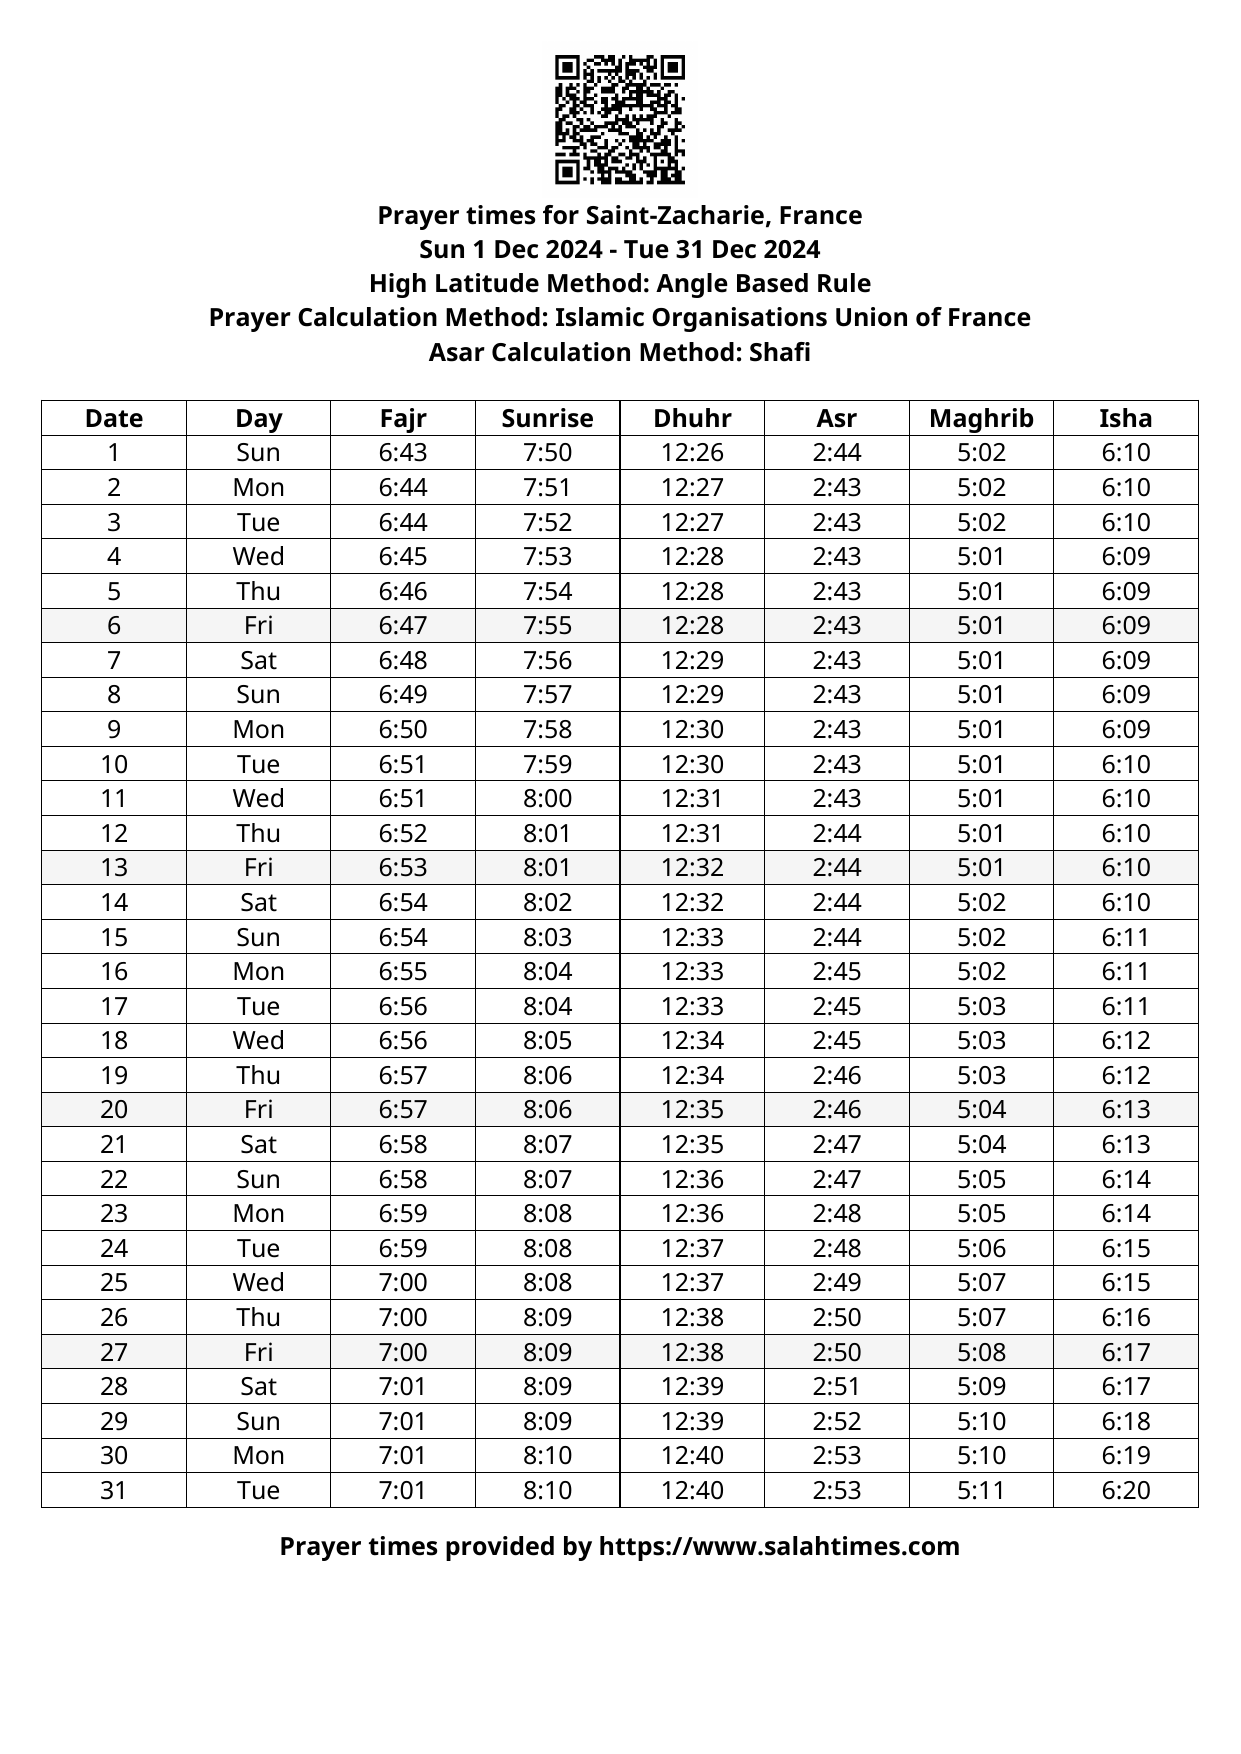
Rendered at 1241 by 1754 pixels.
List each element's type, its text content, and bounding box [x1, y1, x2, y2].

table_cell 27 [42, 1335, 186, 1368]
table_cell 6:13 [1054, 1093, 1198, 1126]
table_cell 2:44 [765, 436, 909, 469]
table_cell 6:10 [1054, 816, 1198, 849]
table_cell 6:18 [1054, 1404, 1198, 1437]
table_cell 12:37 [621, 1266, 764, 1299]
table_cell Sat [187, 1369, 330, 1403]
table_cell 6:44 [331, 470, 475, 504]
table_cell 2:50 [765, 1300, 909, 1334]
table_cell Sun [187, 436, 330, 469]
table_cell 6:10 [1054, 505, 1198, 538]
table_cell Fri [187, 851, 330, 884]
table_cell Mon [187, 1439, 330, 1472]
table_cell 6:56 [331, 989, 475, 1022]
table_cell 17 [42, 989, 186, 1022]
table_cell Thu [187, 1300, 330, 1334]
table_cell 6:16 [1054, 1300, 1198, 1334]
table_cell 6:10 [1054, 885, 1198, 919]
table_cell 6:59 [331, 1196, 475, 1230]
table_cell 9 [42, 712, 186, 746]
table_cell 6:48 [331, 643, 475, 677]
table_cell Fri [187, 1335, 330, 1368]
table_cell 2:48 [765, 1196, 909, 1230]
table_cell 6:10 [1054, 747, 1198, 780]
table_cell 29 [42, 1404, 186, 1437]
table_cell 6:20 [1054, 1473, 1198, 1507]
table_cell Tue [187, 1231, 330, 1264]
table_cell 12:34 [621, 1058, 764, 1092]
table_cell 6:10 [1054, 781, 1198, 815]
table_cell 6:51 [331, 781, 475, 815]
table_cell 8:02 [476, 885, 619, 919]
table_cell 2:50 [765, 1335, 909, 1368]
table_cell 7:56 [476, 643, 619, 677]
table_cell 7:54 [476, 574, 619, 607]
table_cell Wed [187, 539, 330, 573]
table_cell Sun [187, 1404, 330, 1437]
text Asar Calculation Method: Shafi [42, 334, 1198, 368]
table_cell 12:27 [621, 470, 764, 504]
table_cell 6:12 [1054, 1058, 1198, 1092]
table_cell 8:06 [476, 1093, 619, 1126]
table_cell 21 [42, 1127, 186, 1161]
table_cell 8:06 [476, 1058, 619, 1092]
table_cell 8:04 [476, 989, 619, 1022]
table_cell 6:09 [1054, 712, 1198, 746]
table_cell 7:01 [331, 1473, 475, 1507]
table_cell 2:43 [765, 539, 909, 573]
table_cell Wed [187, 781, 330, 815]
table_cell 6:15 [1054, 1231, 1198, 1264]
table_cell 2:43 [765, 470, 909, 504]
table_cell 2:53 [765, 1473, 909, 1507]
table_cell 5:08 [910, 1335, 1053, 1368]
table_cell 12:40 [621, 1439, 764, 1472]
table_cell 12:35 [621, 1093, 764, 1126]
table_cell 6:17 [1054, 1335, 1198, 1368]
table_cell 1 [42, 436, 186, 469]
table_cell 2 [42, 470, 186, 504]
table_cell Thu [187, 1058, 330, 1092]
table_cell 6:49 [331, 678, 475, 711]
table_cell 7:51 [476, 470, 619, 504]
table_cell 5:05 [910, 1196, 1053, 1230]
table_cell 12:32 [621, 851, 764, 884]
text High Latitude Method: Angle Based Rule [42, 266, 1198, 300]
table_header Fajr [331, 401, 475, 434]
text Prayer times provided by https://www.salahtimes.com [42, 1528, 1198, 1563]
table_cell Sat [187, 643, 330, 677]
table_cell 5:04 [910, 1127, 1053, 1161]
table_cell 12:37 [621, 1231, 764, 1264]
table_cell 2:43 [765, 505, 909, 538]
table_cell 6:15 [1054, 1266, 1198, 1299]
table_cell 6:17 [1054, 1369, 1198, 1403]
table_cell 8:07 [476, 1162, 619, 1195]
text Sun 1 Dec 2024 - Tue 31 Dec 2024 [42, 232, 1198, 266]
table_cell Sat [187, 885, 330, 919]
table_cell 8:01 [476, 816, 619, 849]
table_cell 6:10 [1054, 851, 1198, 884]
table_cell 2:45 [765, 989, 909, 1022]
table_cell 5:01 [910, 609, 1053, 642]
table_cell 30 [42, 1439, 186, 1472]
table_cell 6:19 [1054, 1439, 1198, 1472]
table_cell 6:45 [331, 539, 475, 573]
table_cell Mon [187, 712, 330, 746]
table_cell 5:02 [910, 920, 1053, 953]
table_cell 6:56 [331, 1024, 475, 1057]
table_cell Tue [187, 505, 330, 538]
table_cell 8:09 [476, 1369, 619, 1403]
table_cell 6 [42, 609, 186, 642]
table_cell 6:57 [331, 1093, 475, 1126]
table_cell 12:33 [621, 920, 764, 953]
table_cell 5:01 [910, 539, 1053, 573]
table_cell 2:43 [765, 712, 909, 746]
table_cell 6:47 [331, 609, 475, 642]
table_cell 6:11 [1054, 920, 1198, 953]
table_header Day [187, 401, 330, 434]
table_cell 6:14 [1054, 1162, 1198, 1195]
table_cell 2:45 [765, 954, 909, 988]
table_cell 7:58 [476, 712, 619, 746]
table_cell 2:48 [765, 1231, 909, 1264]
table_cell Tue [187, 747, 330, 780]
table_cell 2:47 [765, 1127, 909, 1161]
table_cell 8 [42, 678, 186, 711]
table_cell 5:02 [910, 505, 1053, 538]
table_cell 13 [42, 851, 186, 884]
table_cell 2:44 [765, 816, 909, 849]
table_cell 8:08 [476, 1196, 619, 1230]
table_cell 6:09 [1054, 643, 1198, 677]
table_cell 6:46 [331, 574, 475, 607]
table_cell 6:59 [331, 1231, 475, 1264]
table_cell 7:59 [476, 747, 619, 780]
table_cell 6:58 [331, 1127, 475, 1161]
table_cell 5:10 [910, 1439, 1053, 1472]
table_cell 5:02 [910, 470, 1053, 504]
table_cell Mon [187, 954, 330, 988]
table_cell 2:46 [765, 1058, 909, 1092]
picture [542, 41, 699, 198]
table_cell 6:10 [1054, 470, 1198, 504]
table_cell 5:01 [910, 712, 1053, 746]
table_cell 12 [42, 816, 186, 849]
table_cell 2:44 [765, 851, 909, 884]
table_cell 5:02 [910, 436, 1053, 469]
table_cell 6:09 [1054, 678, 1198, 711]
table_cell 5:05 [910, 1162, 1053, 1195]
table_cell 5:01 [910, 851, 1053, 884]
table_cell 6:12 [1054, 1024, 1198, 1057]
table_cell 12:33 [621, 954, 764, 988]
table_cell 19 [42, 1058, 186, 1092]
table_cell 12:28 [621, 539, 764, 573]
table_cell 5:01 [910, 574, 1053, 607]
table_cell 5:03 [910, 1058, 1053, 1092]
table_cell 12:38 [621, 1335, 764, 1368]
table_cell 5:07 [910, 1266, 1053, 1299]
table_cell 2:51 [765, 1369, 909, 1403]
table_cell 28 [42, 1369, 186, 1403]
table_cell 5:03 [910, 1024, 1053, 1057]
table_cell 5:11 [910, 1473, 1053, 1507]
table_cell 18 [42, 1024, 186, 1057]
table_cell 26 [42, 1300, 186, 1334]
table_cell 7 [42, 643, 186, 677]
table_cell Tue [187, 989, 330, 1022]
table_cell 2:47 [765, 1162, 909, 1195]
table_cell 6:54 [331, 885, 475, 919]
table_cell 5 [42, 574, 186, 607]
table_header Date [42, 401, 186, 434]
text Prayer times for Saint-Zacharie, France [42, 198, 1198, 232]
table_cell 8:03 [476, 920, 619, 953]
table_cell 12:30 [621, 747, 764, 780]
table_header Sunrise [476, 401, 619, 434]
table_cell 7:00 [331, 1335, 475, 1368]
table_cell 2:45 [765, 1024, 909, 1057]
table_cell 31 [42, 1473, 186, 1507]
table_cell Tue [187, 1473, 330, 1507]
table_cell 5:06 [910, 1231, 1053, 1264]
table_cell Fri [187, 1093, 330, 1126]
table_cell 12:36 [621, 1196, 764, 1230]
table_cell 2:43 [765, 678, 909, 711]
table_cell 6:51 [331, 747, 475, 780]
table_cell 6:44 [331, 505, 475, 538]
table_cell Mon [187, 1196, 330, 1230]
table_cell 8:04 [476, 954, 619, 988]
table_cell 2:43 [765, 747, 909, 780]
table_cell 6:58 [331, 1162, 475, 1195]
table_cell 22 [42, 1162, 186, 1195]
table_cell 6:52 [331, 816, 475, 849]
table_cell Thu [187, 574, 330, 607]
table_cell 2:43 [765, 609, 909, 642]
table_cell 8:09 [476, 1404, 619, 1437]
table_cell 23 [42, 1196, 186, 1230]
text Prayer Calculation Method: Islamic Organisations Union of France [42, 300, 1198, 334]
table_cell Sun [187, 1162, 330, 1195]
table_cell 7:00 [331, 1300, 475, 1334]
table_cell 5:10 [910, 1404, 1053, 1437]
table_cell 4 [42, 539, 186, 573]
table_cell 12:31 [621, 816, 764, 849]
table_cell 6:57 [331, 1058, 475, 1092]
table_cell 7:01 [331, 1439, 475, 1472]
table_cell 8:09 [476, 1300, 619, 1334]
table_cell 8:08 [476, 1231, 619, 1264]
table_cell 8:00 [476, 781, 619, 815]
table_header Dhuhr [621, 401, 764, 434]
table_cell 2:46 [765, 1093, 909, 1126]
table_cell 7:01 [331, 1369, 475, 1403]
table_cell 2:53 [765, 1439, 909, 1472]
table_header Isha [1054, 401, 1198, 434]
table_cell 12:35 [621, 1127, 764, 1161]
table_cell 24 [42, 1231, 186, 1264]
table_cell 8:09 [476, 1335, 619, 1368]
table_cell 12:30 [621, 712, 764, 746]
table_cell 6:11 [1054, 989, 1198, 1022]
table_cell 8:07 [476, 1127, 619, 1161]
table_cell 6:50 [331, 712, 475, 746]
table_cell 7:01 [331, 1404, 475, 1437]
table_cell 8:10 [476, 1473, 619, 1507]
table_cell 7:55 [476, 609, 619, 642]
table_cell Wed [187, 1024, 330, 1057]
table_cell Wed [187, 1266, 330, 1299]
table_cell 7:00 [331, 1266, 475, 1299]
table_cell 7:53 [476, 539, 619, 573]
table_cell 12:28 [621, 609, 764, 642]
table_cell 5:01 [910, 678, 1053, 711]
table_cell 12:32 [621, 885, 764, 919]
table_cell 6:14 [1054, 1196, 1198, 1230]
table_cell 5:03 [910, 989, 1053, 1022]
table_cell 6:09 [1054, 539, 1198, 573]
table_cell 25 [42, 1266, 186, 1299]
table_cell 2:43 [765, 643, 909, 677]
table_cell Sun [187, 678, 330, 711]
table_cell 16 [42, 954, 186, 988]
table_cell 12:29 [621, 643, 764, 677]
table_cell 5:01 [910, 747, 1053, 780]
table_cell 5:09 [910, 1369, 1053, 1403]
table_cell 12:36 [621, 1162, 764, 1195]
table_cell 12:27 [621, 505, 764, 538]
table_cell 6:09 [1054, 609, 1198, 642]
table_cell Fri [187, 609, 330, 642]
table_cell 6:11 [1054, 954, 1198, 988]
table_cell 2:49 [765, 1266, 909, 1299]
table_cell 10 [42, 747, 186, 780]
table_cell 5:07 [910, 1300, 1053, 1334]
table_cell 6:09 [1054, 574, 1198, 607]
table_cell 8:05 [476, 1024, 619, 1057]
table_cell 5:01 [910, 643, 1053, 677]
table_cell 7:50 [476, 436, 619, 469]
table_cell 6:43 [331, 436, 475, 469]
table_cell 2:44 [765, 885, 909, 919]
table_cell 12:26 [621, 436, 764, 469]
table_cell 12:34 [621, 1024, 764, 1057]
table_cell 6:55 [331, 954, 475, 988]
table_cell 5:01 [910, 781, 1053, 815]
table_cell 20 [42, 1093, 186, 1126]
table_header Asr [765, 401, 909, 434]
table_cell 5:02 [910, 954, 1053, 988]
table_cell 6:54 [331, 920, 475, 953]
table_cell 8:01 [476, 851, 619, 884]
table_cell 3 [42, 505, 186, 538]
table_cell 5:02 [910, 885, 1053, 919]
table_cell 12:29 [621, 678, 764, 711]
table_cell 2:43 [765, 574, 909, 607]
table_cell 12:31 [621, 781, 764, 815]
table_cell 8:10 [476, 1439, 619, 1472]
table_cell 8:08 [476, 1266, 619, 1299]
table_cell 5:01 [910, 816, 1053, 849]
table_cell 6:53 [331, 851, 475, 884]
table_cell 12:39 [621, 1369, 764, 1403]
table_cell 14 [42, 885, 186, 919]
table_cell Thu [187, 816, 330, 849]
table_header Maghrib [910, 401, 1053, 434]
table_cell 12:33 [621, 989, 764, 1022]
table_cell Sat [187, 1127, 330, 1161]
table_cell 6:13 [1054, 1127, 1198, 1161]
table_cell 12:28 [621, 574, 764, 607]
table_cell 12:39 [621, 1404, 764, 1437]
table_cell 2:43 [765, 781, 909, 815]
table_cell 7:52 [476, 505, 619, 538]
table_cell 12:40 [621, 1473, 764, 1507]
table_cell 7:57 [476, 678, 619, 711]
table_cell 6:10 [1054, 436, 1198, 469]
table_cell Sun [187, 920, 330, 953]
table_cell 2:44 [765, 920, 909, 953]
table_cell 11 [42, 781, 186, 815]
table_cell 5:04 [910, 1093, 1053, 1126]
table_cell 2:52 [765, 1404, 909, 1437]
table_cell Mon [187, 470, 330, 504]
table_cell 15 [42, 920, 186, 953]
table_cell 12:38 [621, 1300, 764, 1334]
